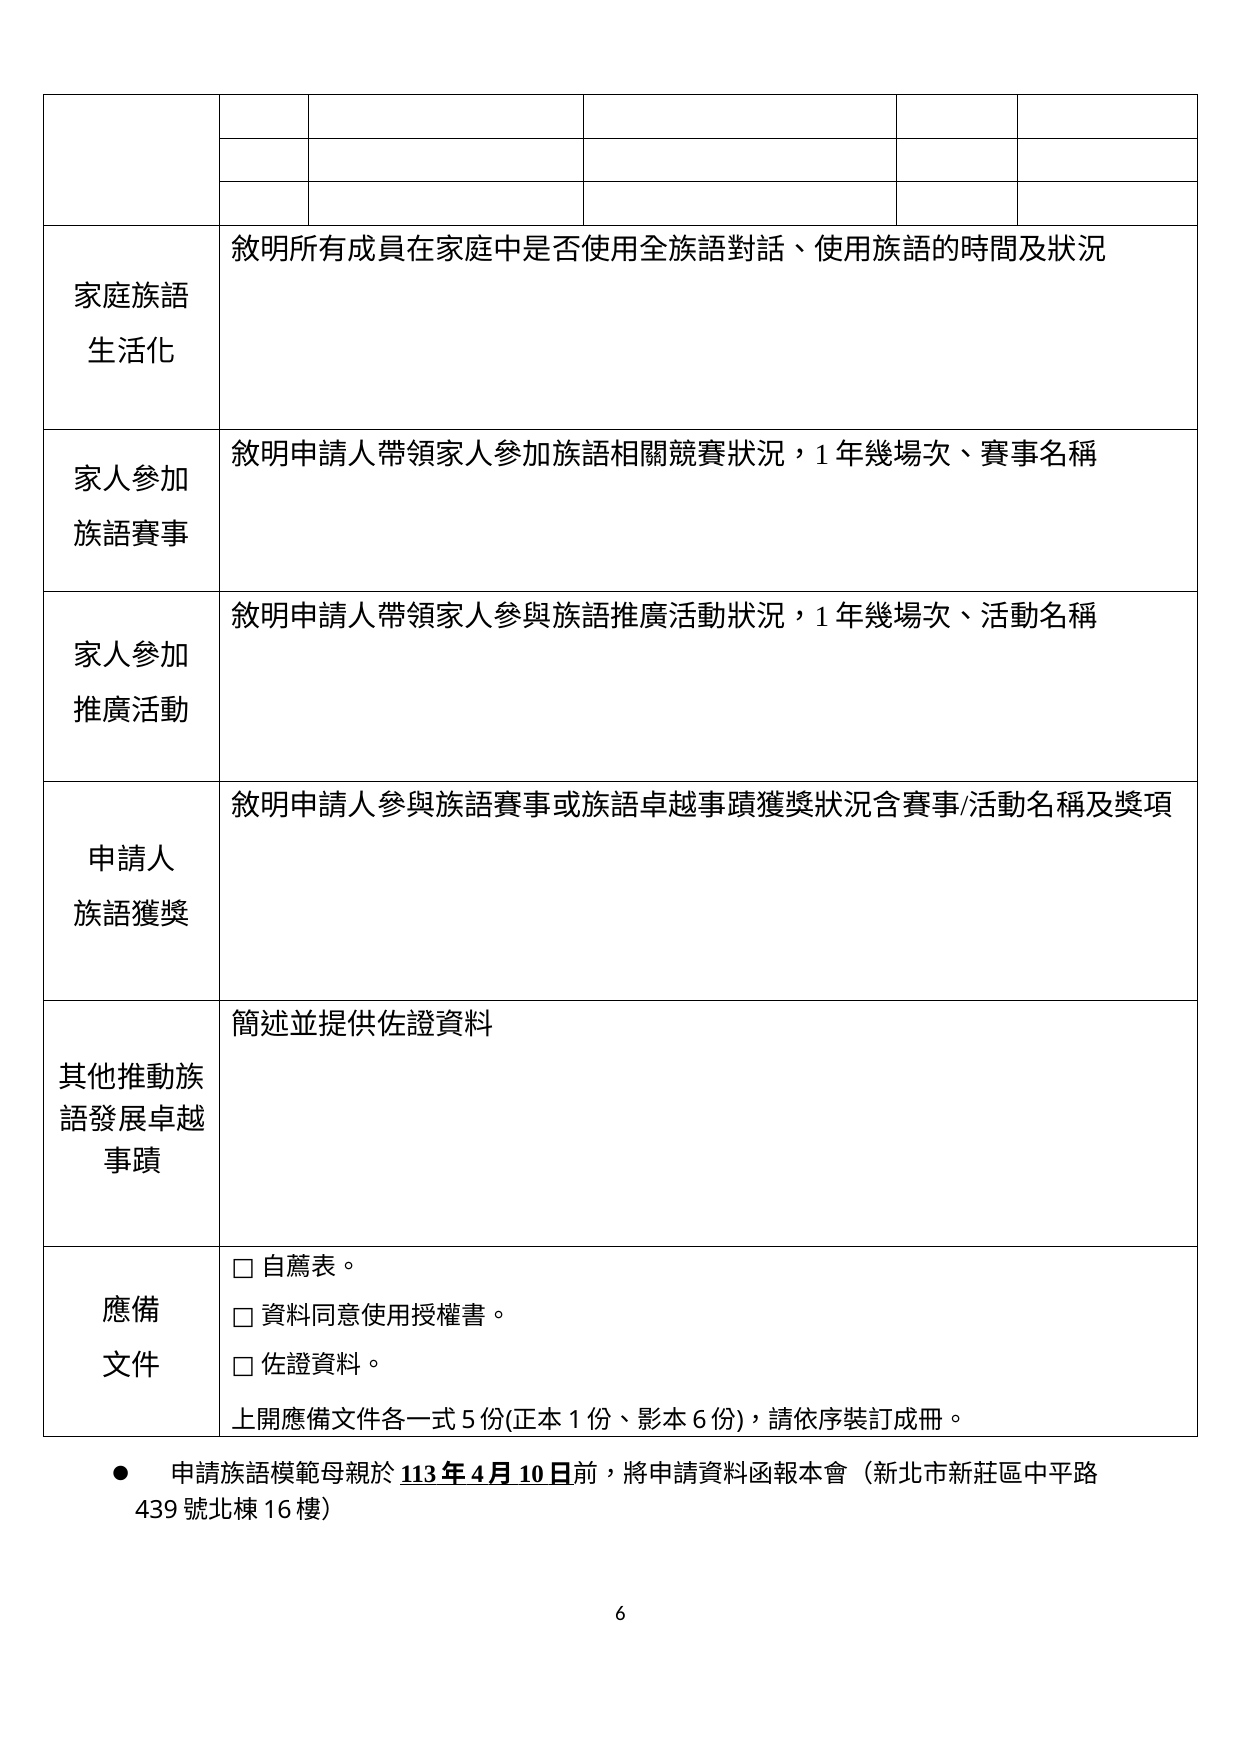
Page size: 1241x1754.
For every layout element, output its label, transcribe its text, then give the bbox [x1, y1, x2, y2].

table_cell [897, 95, 1017, 138]
table_cell [1018, 139, 1197, 181]
table_cell [584, 95, 896, 138]
table_cell [1018, 182, 1197, 224]
table_cell 其他推動族語發展卓越事蹟 [44, 1001, 219, 1246]
table_cell [897, 139, 1017, 181]
table_cell 敘明申請人帶領家人參與族語推廣活動狀況，1年幾場次、活動名稱 [220, 592, 1197, 781]
table_cell [309, 182, 583, 224]
table_cell [220, 95, 308, 138]
table_cell 申請人 族語獲獎 [44, 782, 219, 999]
table_cell □ 自薦表。 □ 資料同意使用授權書。 □ 佐證資料。 上開應備文件各一式5份(正本1份、影本6份)，請依序裝訂成冊。 [220, 1247, 1197, 1436]
table_cell [309, 95, 583, 138]
table_cell 家人參加 推廣活動 [44, 592, 219, 781]
table_cell 應備 文件 [44, 1247, 219, 1436]
table_cell 敘明所有成員在家庭中是否使用全族語對話、使用族語的時間及狀況 [220, 226, 1197, 429]
table_cell [220, 139, 308, 181]
table_cell 敘明申請人帶領家人參加族語相關競賽狀況，1年幾場次、賽事名稱 [220, 430, 1197, 591]
table_cell [897, 182, 1017, 224]
table_cell 敘明申請人參與族語賽事或族語卓越事蹟獲獎狀況含賽事/活動名稱及獎項 [220, 782, 1197, 999]
table_cell 家人參加 族語賽事 [44, 430, 219, 591]
table_cell [584, 139, 896, 181]
table_cell [309, 139, 583, 181]
table_cell [220, 182, 308, 224]
table_cell 家庭族語 生活化 [44, 226, 219, 429]
table_cell 簡述並提供佐證資料 [220, 1001, 1197, 1246]
table_cell [584, 182, 896, 224]
table_cell [1018, 95, 1197, 138]
list 申請族語模範母親於113年4月10日前，將申請資料函報本會（新北市新莊區中平路439號北棟16樓） [111, 1453, 1120, 1526]
